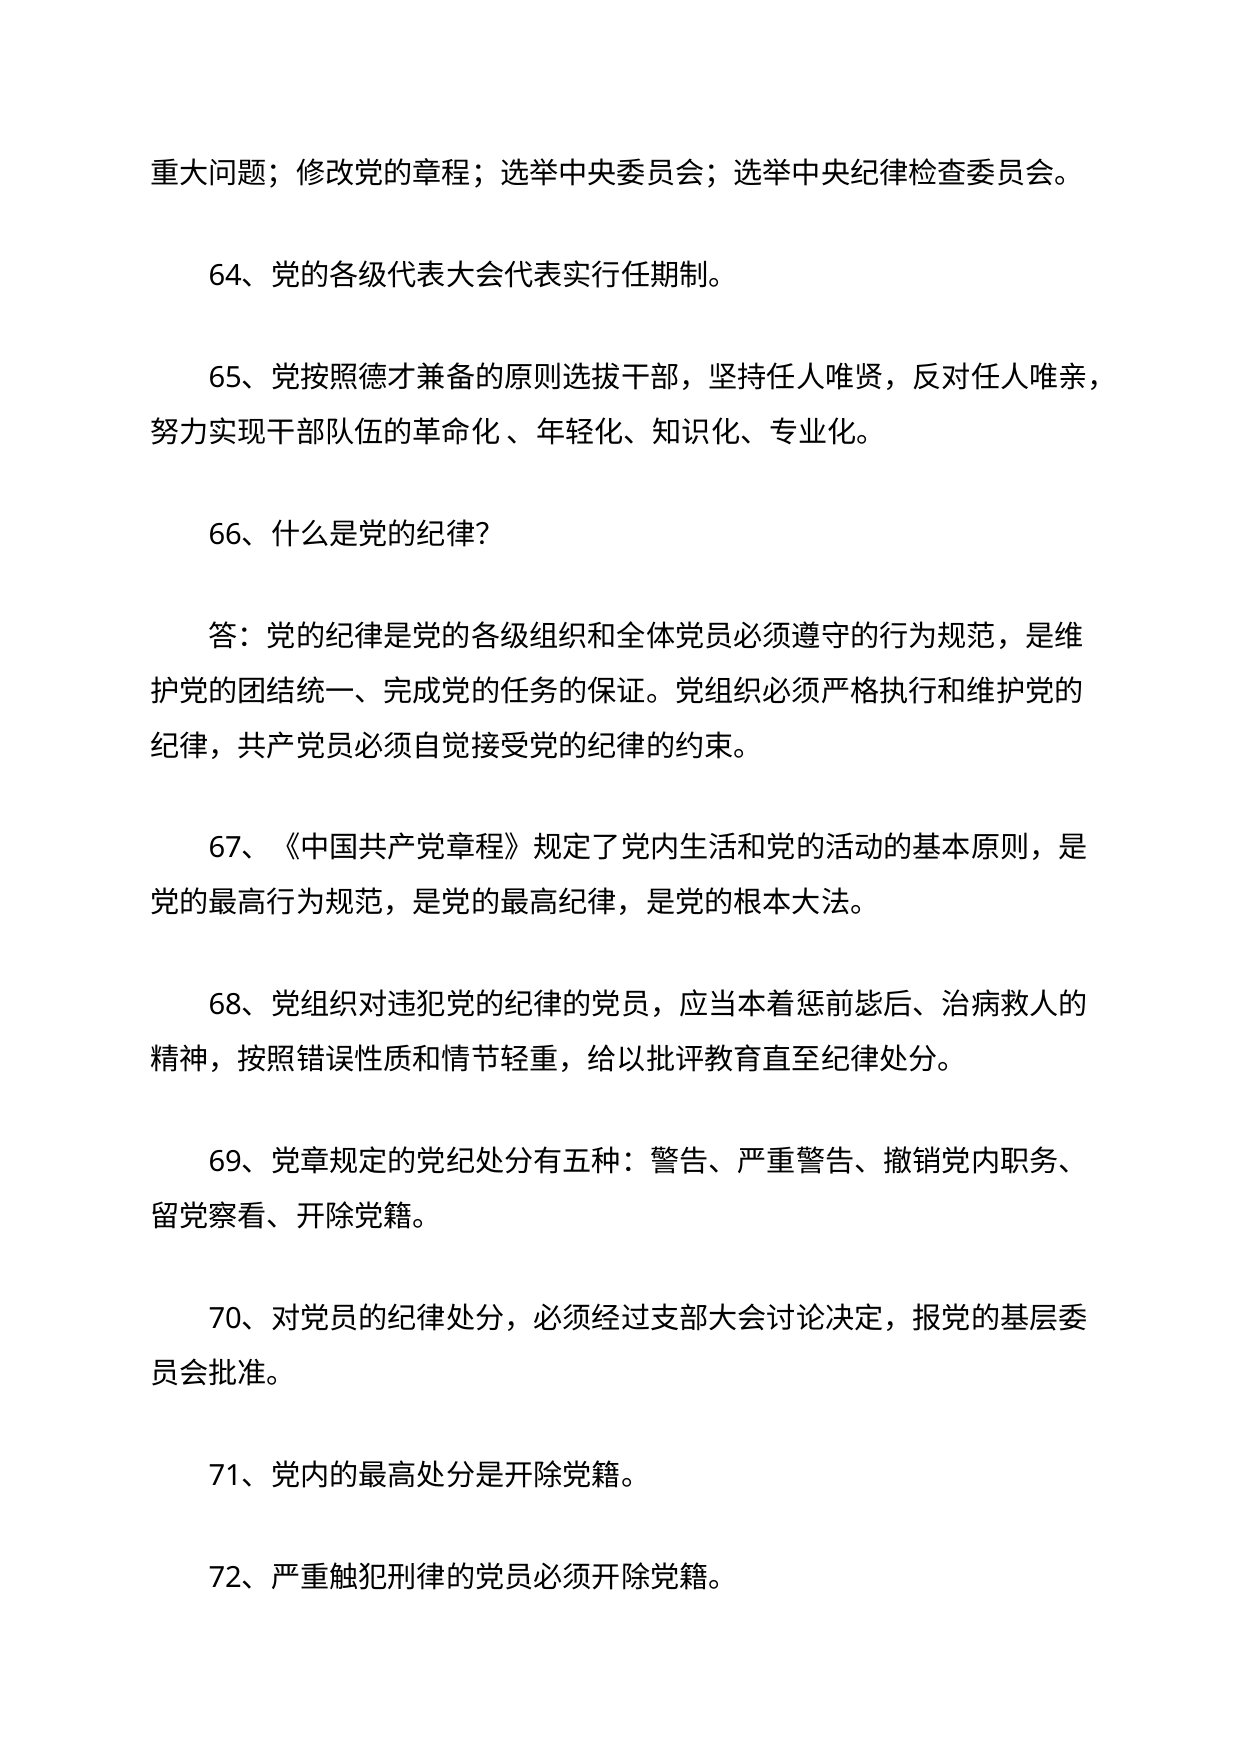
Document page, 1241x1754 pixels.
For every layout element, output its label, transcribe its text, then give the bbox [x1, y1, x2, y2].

text 71、党内的最高处分是开除党籍。 [150, 1451, 1090, 1493]
text 65、党按照德才兼备的原则选拔干部，坚持任人唯贤，反对任人唯亲，努力实现干部队伍的革命化 、年轻化、知识化、专业化。 [150, 354, 1090, 451]
text 68、党组织对违犯党的纪律的党员，应当本着惩前毖后、治病救人的精神，按照错误性质和情节轻重，给以批评教育直至纪律处分。 [150, 981, 1090, 1078]
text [150, 150, 1090, 192]
text 67、《中国共产党章程》规定了党内生活和党的活动的基本原则，是党的最高行为规范，是党的最高纪律，是党的根本大法。 [150, 824, 1090, 921]
text 64、党的各级代表大会代表实行任期制。 [150, 252, 1090, 294]
text 72、严重触犯刑律的党员必须开除党籍。 [150, 1553, 1090, 1596]
text 答：党的纪律是党的各级组织和全体党员必须遵守的行为规范，是维护党的团结统一、完成党的任务的保证。党组织必须严格执行和维护党的纪律，共产党员必须自觉接受党的纪律的约束。 [150, 612, 1090, 764]
text 69、党章规定的党纪处分有五种：警告、严重警告、撤销党内职务、留党察看、开除党籍。 [150, 1138, 1090, 1235]
text 70、对党员的纪律处分，必须经过支部大会讨论决定，报党的基层委员会批准。 [150, 1294, 1090, 1392]
text 66、什么是党的纪律？ [150, 511, 1090, 553]
